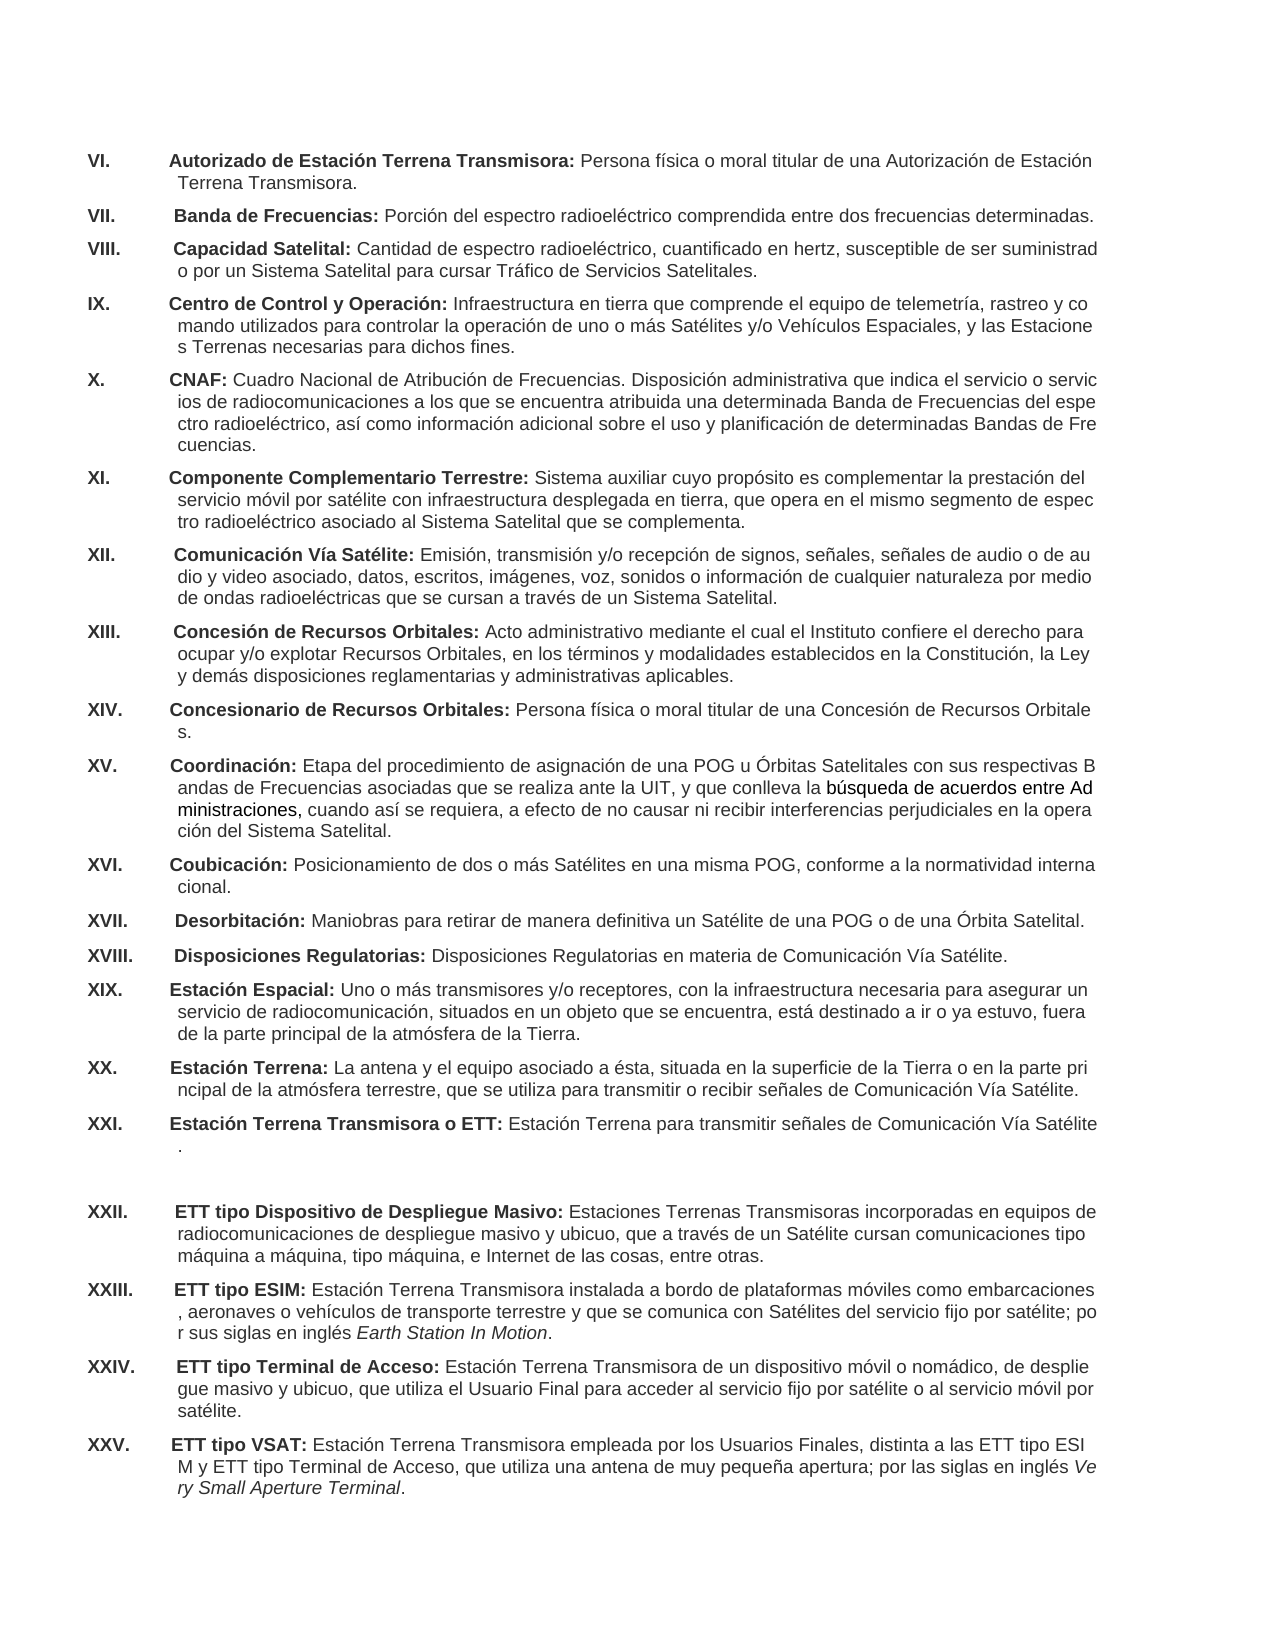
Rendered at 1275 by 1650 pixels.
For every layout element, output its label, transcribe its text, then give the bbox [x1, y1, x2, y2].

text XIV. Concesionario de Recursos Orbitales: Persona física o moral titular de una Concesión de Recursos Orbitales. [87, 697, 1098, 742]
text VIII. Capacidad Satelital: Cantidad de espectro radioeléctrico, cuantificado en hertz, susceptible de ser suministrado por un Sistema Satelital para cursar Tráfico de Servicios Satelitales. [87, 236, 1098, 281]
text XI. Componente Complementario Terrestre: Sistema auxiliar cuyo propósito es complementar la prestación del servicio móvil por satélite con infraestructura desplegada en tierra, que opera en el mismo segmento de espectro radioeléctrico asociado al Sistema Satelital que se complementa. [87, 465, 1098, 532]
text XXIV. ETT tipo Terminal de Acceso: Estación Terrena Transmisora de un dispositivo móvil o nomádico, de despliegue masivo y ubicuo, que utiliza el Usuario Final para acceder al servicio fijo por satélite o al servicio móvil por satélite. [87, 1354, 1098, 1421]
text VI. Autorizado de Estación Terrena Transmisora: Persona física o moral titular de una Autorización de Estación Terrena Transmisora. [87, 148, 1098, 193]
text XXIII. ETT tipo ESIM: Estación Terrena Transmisora instalada a bordo de plataformas móviles como embarcaciones, aeronaves o vehículos de transporte terrestre y que se comunica con Satélites del servicio fijo por satélite; por sus siglas en inglés Earth Station In Motion. [87, 1276, 1098, 1343]
text XII. Comunicación Vía Satélite: Emisión, transmisión y/o recepción de signos, señales, señales de audio o de audio y video asociado, datos, escritos, imágenes, voz, sonidos o información de cualquier naturaleza por medio de ondas radioeléctricas que se cursan a través de un Sistema Satelital. [87, 542, 1098, 609]
text XXI. Estación Terrena Transmisora o ETT: Estación Terrena para transmitir señales de Comunicación Vía Satélite. [87, 1111, 1098, 1156]
text XIII. Concesión de Recursos Orbitales: Acto administrativo mediante el cual el Instituto confiere el derecho para ocupar y/o explotar Recursos Orbitales, en los términos y modalidades establecidos en la Constitución, la Ley y demás disposiciones reglamentarias y administrativas aplicables. [87, 619, 1098, 686]
text IX. Centro de Control y Operación: Infraestructura en tierra que comprende el equipo de telemetría, rastreo y comando utilizados para controlar la operación de uno o más Satélites y/o Vehículos Espaciales, y las Estaciones Terrenas necesarias para dichos fines. [87, 291, 1098, 358]
text XXV. ETT tipo VSAT: Estación Terrena Transmisora empleada por los Usuarios Finales, distinta a las ETT tipo ESIM y ETT tipo Terminal de Acceso, que utiliza una antena de muy pequeña apertura; por las siglas en inglés Very Small Aperture Terminal. [87, 1432, 1098, 1499]
text XX. Estación Terrena: La antena y el equipo asociado a ésta, situada en la superficie de la Tierra o en la parte principal de la atmósfera terrestre, que se utiliza para transmitir o recibir señales de Comunicación Vía Satélite. [87, 1055, 1098, 1100]
text XVI. Coubicación: Posicionamiento de dos o más Satélites en una misma POG, conforme a la normatividad internacional. [87, 852, 1098, 898]
text XVII. Desorbitación: Maniobras para retirar de manera definitiva un Satélite de una POG o de una Órbita Satelital. [87, 908, 1098, 932]
text XIX. Estación Espacial: Uno o más transmisores y/o receptores, con la infraestructura necesaria para asegurar un servicio de radiocomunicación, situados en un objeto que se encuentra, está destinado a ir o ya estuvo, fuera de la parte principal de la atmósfera de la Tierra. [87, 977, 1098, 1044]
text VII. Banda de Frecuencias: Porción del espectro radioeléctrico comprendida entre dos frecuencias determinadas. [87, 202, 1098, 226]
text XV. Coordinación: Etapa del procedimiento de asignación de una POG u Órbitas Satelitales con sus respectivas Bandas de Frecuencias asociadas que se realiza ante la UIT, y que conlleva la búsqueda de acuerdos entre Administraciones, cuando así se requiera, a efecto de no causar ni recibir interferencias perjudiciales en la operación del Sistema Satelital. [87, 753, 1098, 842]
text XXII. ETT tipo Dispositivo de Despliegue Masivo: Estaciones Terrenas Transmisoras incorporadas en equipos de radiocomunicaciones de despliegue masivo y ubicuo, que a través de un Satélite cursan comunicaciones tipo máquina a máquina, tipo máquina, e Internet de las cosas, entre otras. [87, 1199, 1098, 1266]
text X. CNAF: Cuadro Nacional de Atribución de Frecuencias. Disposición administrativa que indica el servicio o servicios de radiocomunicaciones a los que se encuentra atribuida una determinada Banda de Frecuencias del espectro radioeléctrico, así como información adicional sobre el uso y planificación de determinadas Bandas de Frecuencias. [87, 367, 1098, 456]
text XVIII. Disposiciones Regulatorias: Disposiciones Regulatorias en materia de Comunicación Vía Satélite. [87, 943, 1098, 967]
